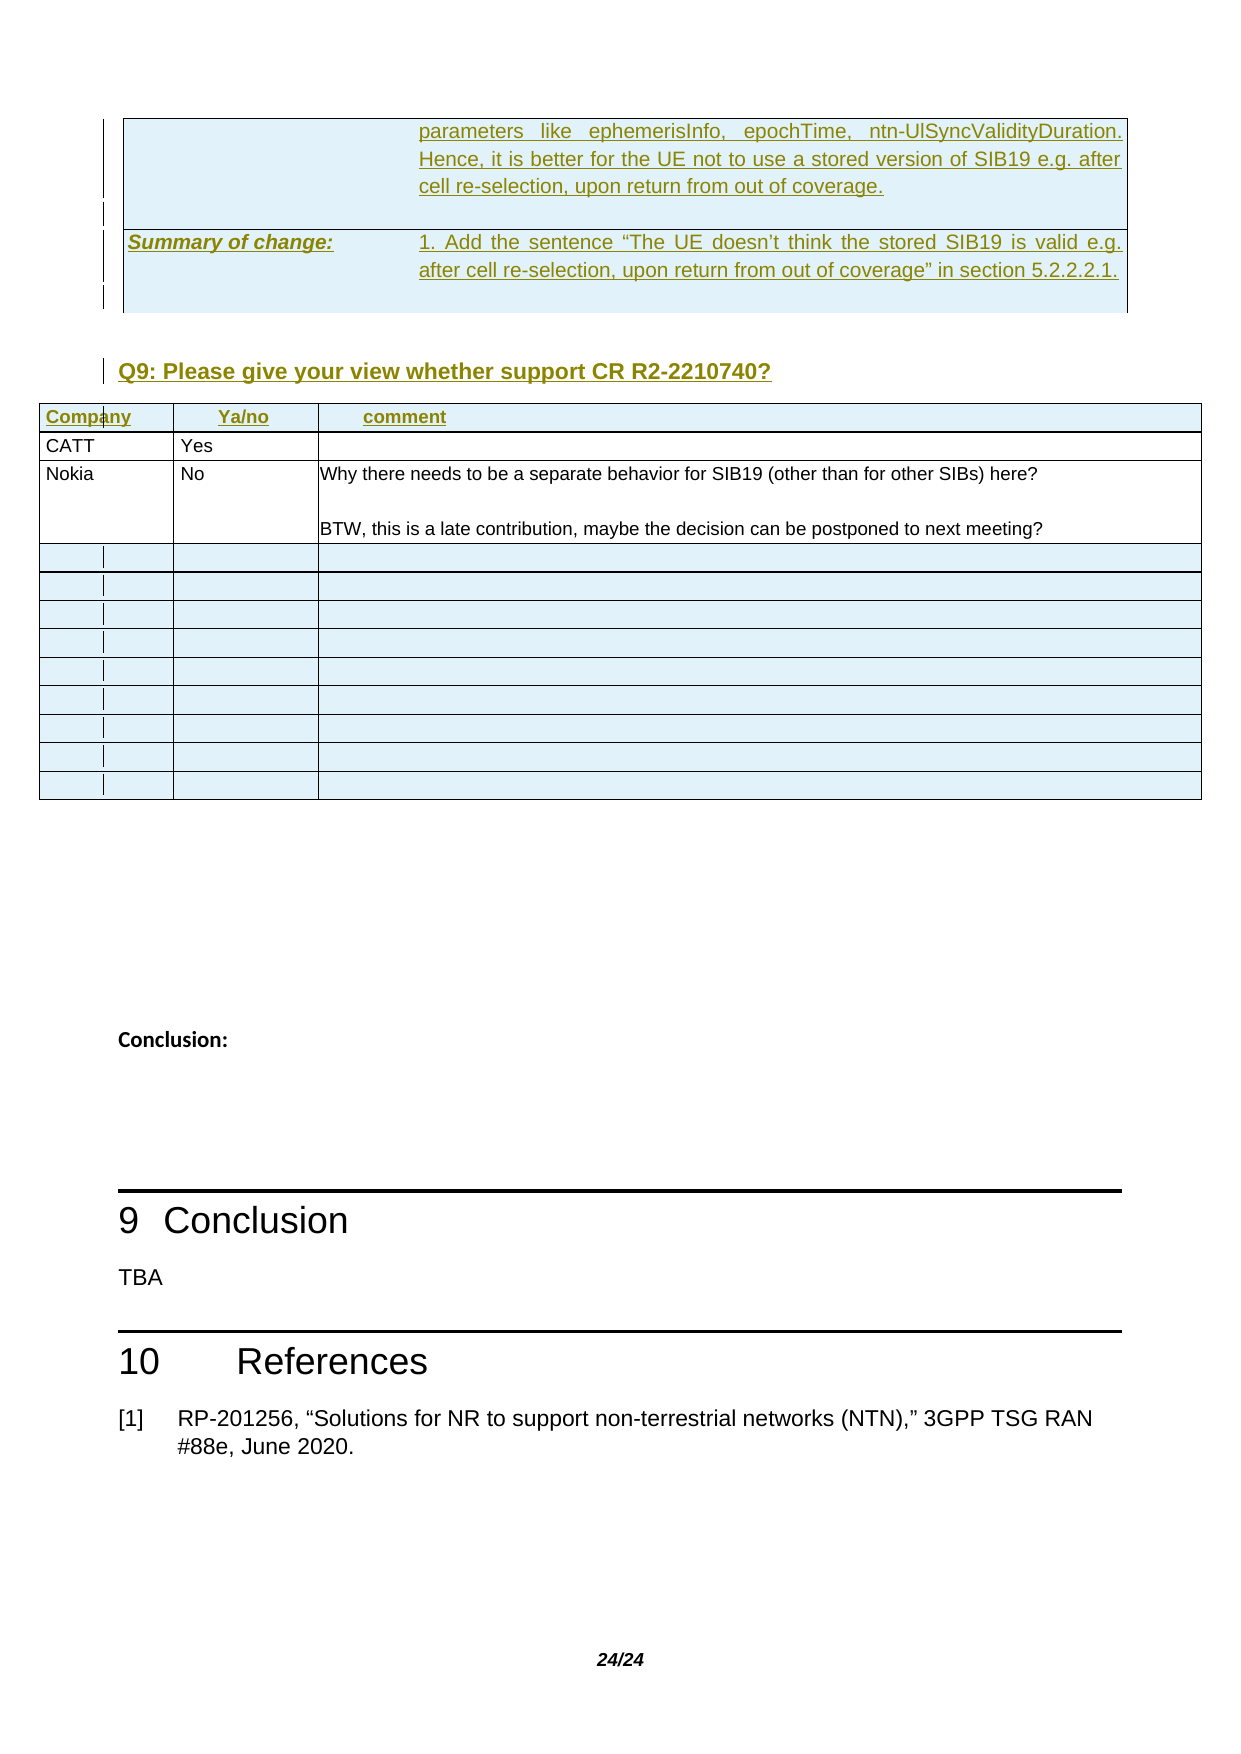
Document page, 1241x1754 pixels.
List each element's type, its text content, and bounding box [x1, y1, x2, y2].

table_cell [319, 433, 1201, 460]
subtitle References [118, 1333, 1122, 1382]
subtitle Conclusion [118, 1193, 1122, 1242]
text TBA [118, 1264, 1122, 1290]
table_cell CATT [40, 433, 173, 460]
text RP-201256, “Solutions for NR to support non-terrestrial networks (NTN),” 3GPP TSG RAN #88e, June 2020. [118, 1405, 1122, 1459]
table_cell No [174, 461, 318, 543]
table_cell Why there needs to be a separate behavior for SIB19 (other than for other SIBs) here? BTW, this is a late contribution, maybe the decision can be postponed to next meeting? [319, 461, 1201, 543]
table_cell Nokia [40, 461, 173, 543]
text Conclusion: [118, 1026, 1122, 1053]
table_cell Yes [174, 433, 318, 460]
